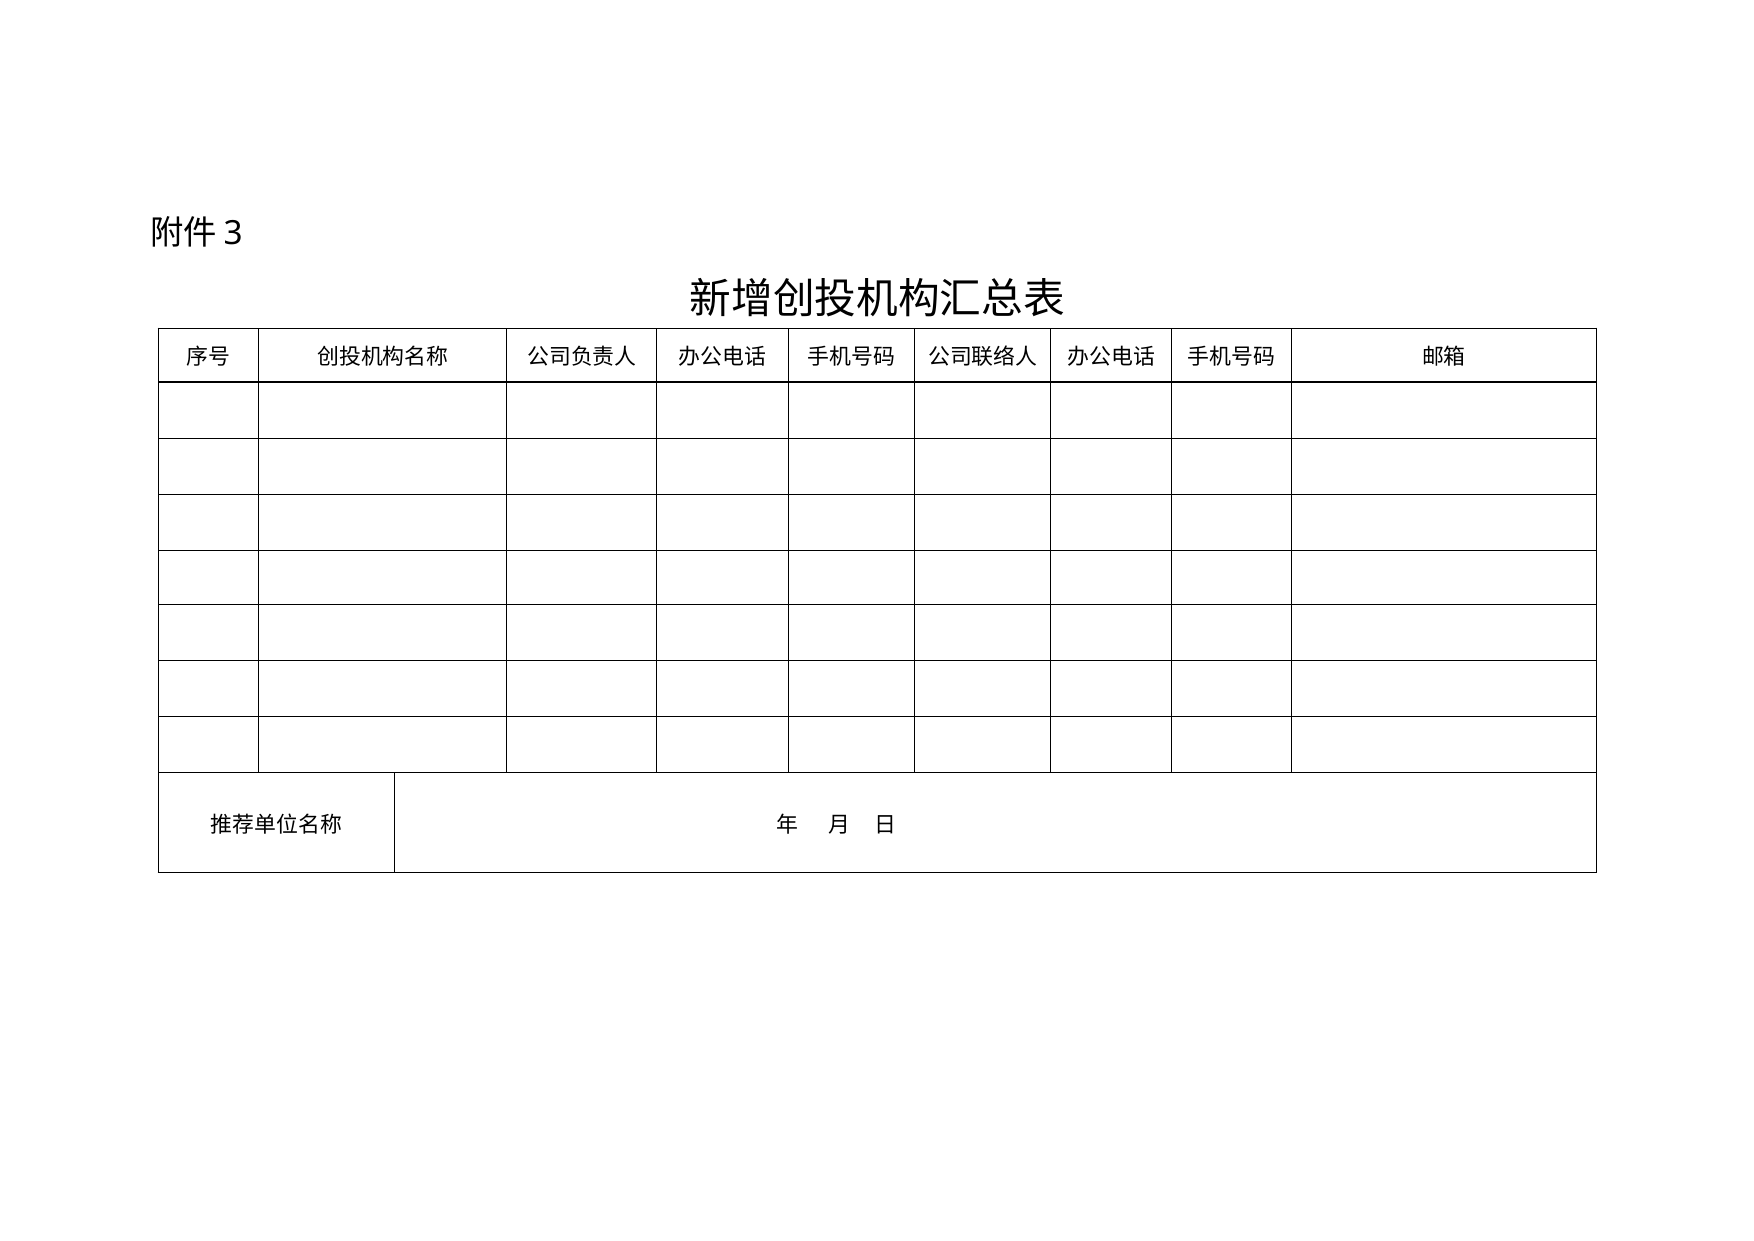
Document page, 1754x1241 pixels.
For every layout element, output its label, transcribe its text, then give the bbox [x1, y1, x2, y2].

table_cell [915, 717, 1050, 772]
table_cell [1292, 605, 1596, 660]
table_cell [1051, 495, 1171, 550]
text 附件3 [150, 198, 1604, 263]
table_cell [1292, 717, 1596, 772]
table_cell 推荐单位名称 [159, 773, 394, 872]
table_cell [159, 717, 258, 772]
table_cell [789, 717, 914, 772]
table_cell [1051, 661, 1171, 716]
table_header 创投机构名称 [259, 329, 506, 381]
table_cell [657, 439, 788, 494]
table_cell [259, 605, 506, 660]
table_cell [1051, 439, 1171, 494]
table_cell [507, 495, 656, 550]
table_header 公司联络人 [915, 329, 1050, 381]
table_cell [507, 661, 656, 716]
table_cell [507, 383, 656, 438]
table_header 公司负责人 [507, 329, 656, 381]
table_cell [657, 495, 788, 550]
table_cell [1172, 605, 1291, 660]
table_cell [1172, 383, 1291, 438]
table_cell [657, 551, 788, 604]
table_cell [159, 495, 258, 550]
table_cell [915, 495, 1050, 550]
table_cell [159, 383, 258, 438]
table_cell [507, 605, 656, 660]
table_cell [915, 661, 1050, 716]
table_cell [1051, 551, 1171, 604]
table_cell [159, 551, 258, 604]
table_cell [657, 717, 788, 772]
table_cell [915, 383, 1050, 438]
table_header 邮箱 [1292, 329, 1596, 381]
table_cell [1172, 439, 1291, 494]
table_cell [1292, 383, 1596, 438]
table_cell [259, 495, 506, 550]
table_header 手机号码 [789, 329, 914, 381]
table_cell [1292, 495, 1596, 550]
table_header 手机号码 [1172, 329, 1291, 381]
table_cell [1172, 551, 1291, 604]
table_cell [1292, 551, 1596, 604]
table_header 办公电话 [1051, 329, 1171, 381]
table_cell [789, 383, 914, 438]
table_cell [1051, 717, 1171, 772]
table_header 办公电话 [657, 329, 788, 381]
table_cell 年 月 日 [395, 773, 1596, 872]
table_cell [915, 439, 1050, 494]
table_cell [1051, 383, 1171, 438]
table_cell [159, 439, 258, 494]
table_cell [259, 383, 506, 438]
table_cell [507, 717, 656, 772]
table_cell [507, 551, 656, 604]
table_cell [789, 495, 914, 550]
table_cell [915, 551, 1050, 604]
table_cell [1051, 605, 1171, 660]
table_cell [159, 661, 258, 716]
table_cell [657, 605, 788, 660]
table_cell [1292, 661, 1596, 716]
table_cell [915, 605, 1050, 660]
table_cell [1292, 439, 1596, 494]
table_cell [657, 661, 788, 716]
table_cell [507, 439, 656, 494]
table_cell [1172, 661, 1291, 716]
table_header 序号 [159, 329, 258, 381]
table_cell [789, 661, 914, 716]
table_cell [1172, 717, 1291, 772]
table_cell [789, 551, 914, 604]
table_cell [657, 383, 788, 438]
table_cell [259, 717, 506, 772]
table_cell [789, 605, 914, 660]
table_cell [1172, 495, 1291, 550]
text 新增创投机构汇总表 [150, 263, 1604, 328]
table_cell [159, 605, 258, 660]
table_cell [789, 439, 914, 494]
table_cell [259, 439, 506, 494]
table_cell [259, 551, 506, 604]
table_cell [259, 661, 506, 716]
